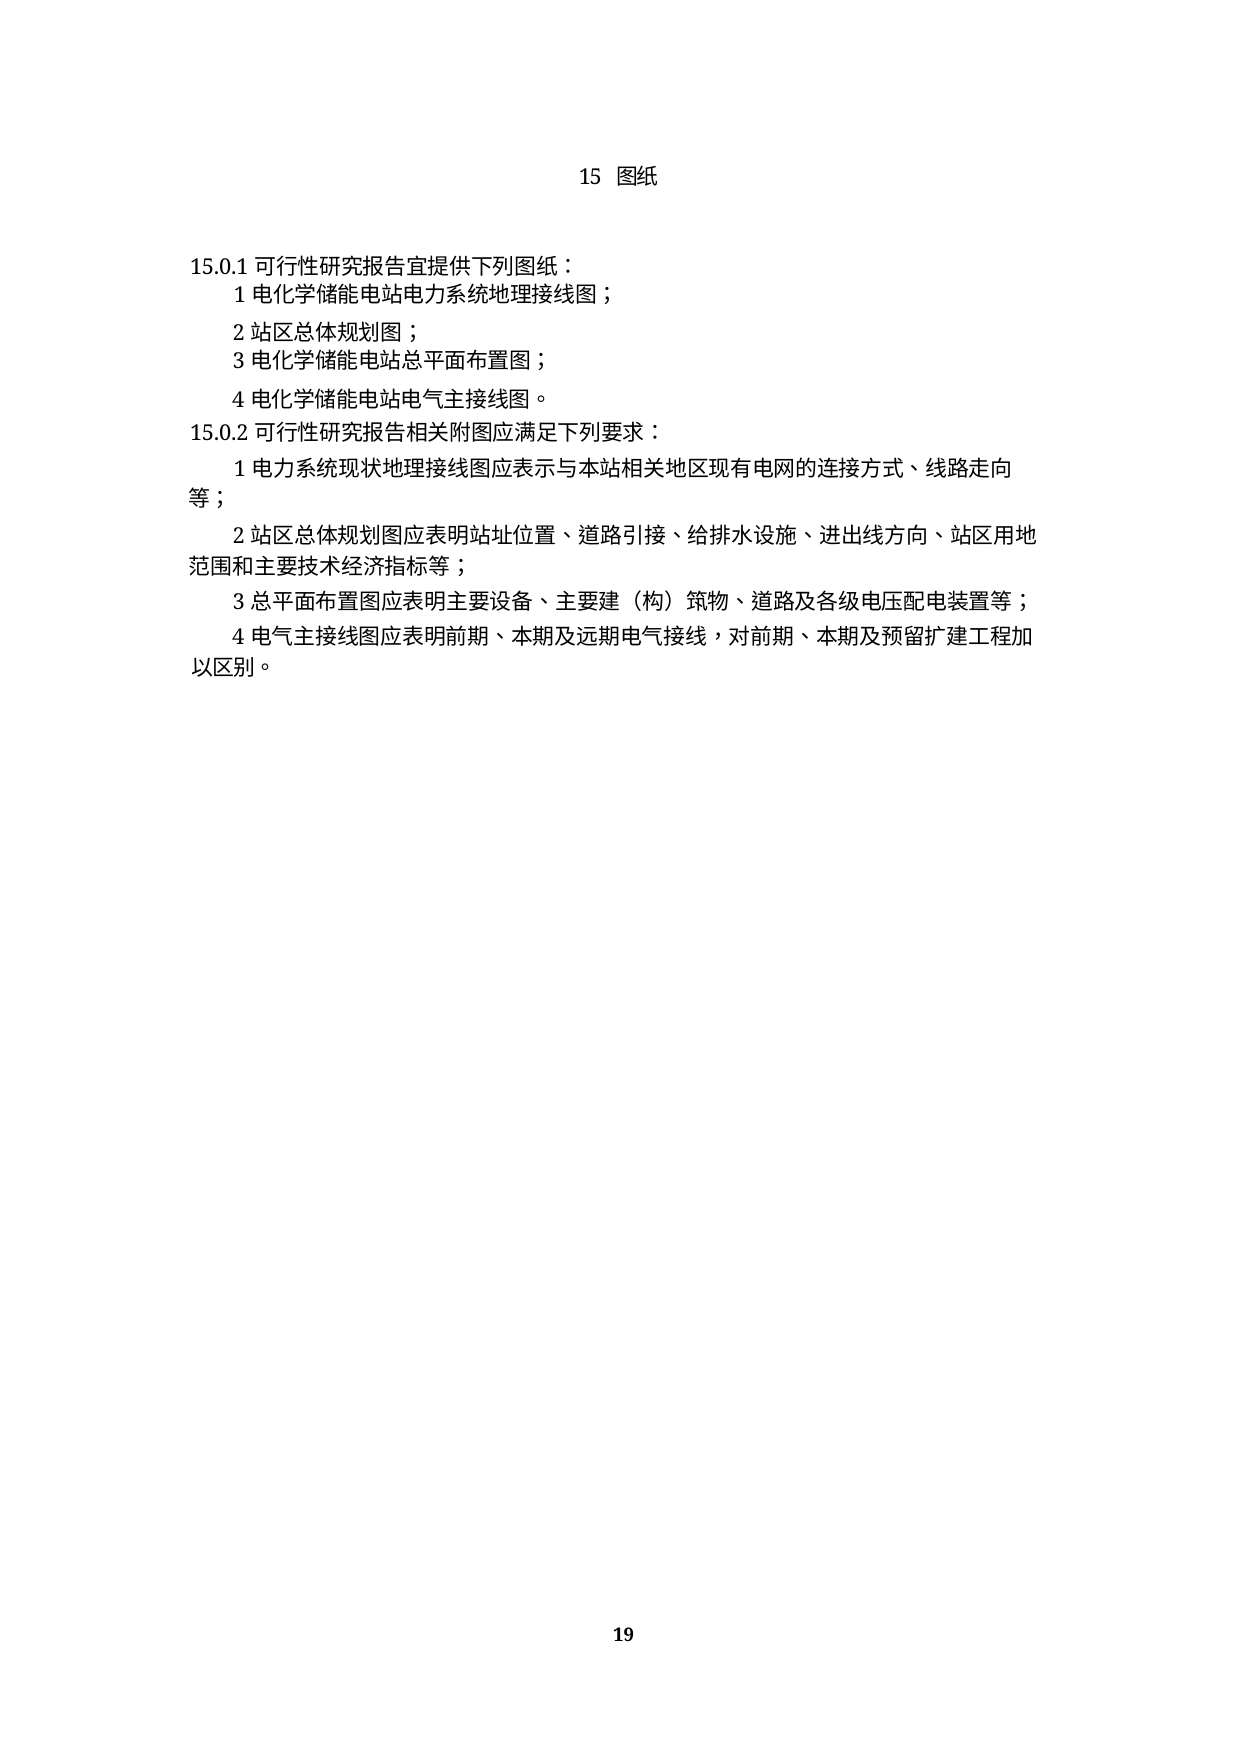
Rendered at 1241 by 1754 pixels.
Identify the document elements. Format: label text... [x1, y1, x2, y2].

text 4 电气主接线图应表明前期、本期及远期电气接线，对前期、本期及预留扩建工程加 以区别。 [191, 621, 1036, 682]
text 15 图纸 [578, 163, 1054, 190]
text 1 电力系统现状地理接线图应表示与本站相关地区现有电网的连接方式、线路走向 等； [188, 452, 1014, 513]
text 3 电化学储能电站总平面布置图； [232, 353, 1054, 385]
text 2 站区总体规划图应表明站址位置、道路引接、给排水设施、进出线方向、站区用地 范围和主要技术经济指标等； [189, 520, 1041, 581]
text 15.0.1 可行性研究报告宜提供下列图纸： [190, 253, 1054, 280]
text 3 总平面布置图应表明主要设备、主要建（构）筑物、道路及各级电压配电装置等； [232, 588, 1054, 615]
text 4 电化学储能电站电气主接线图。 [232, 385, 1054, 412]
text 1 电化学储能电站电力系统地理接线图； [233, 286, 1054, 319]
text 2 站区总体规划图； [232, 319, 1054, 346]
text 15.0.2 可行性研究报告相关附图应满足下列要求： [190, 419, 1054, 446]
